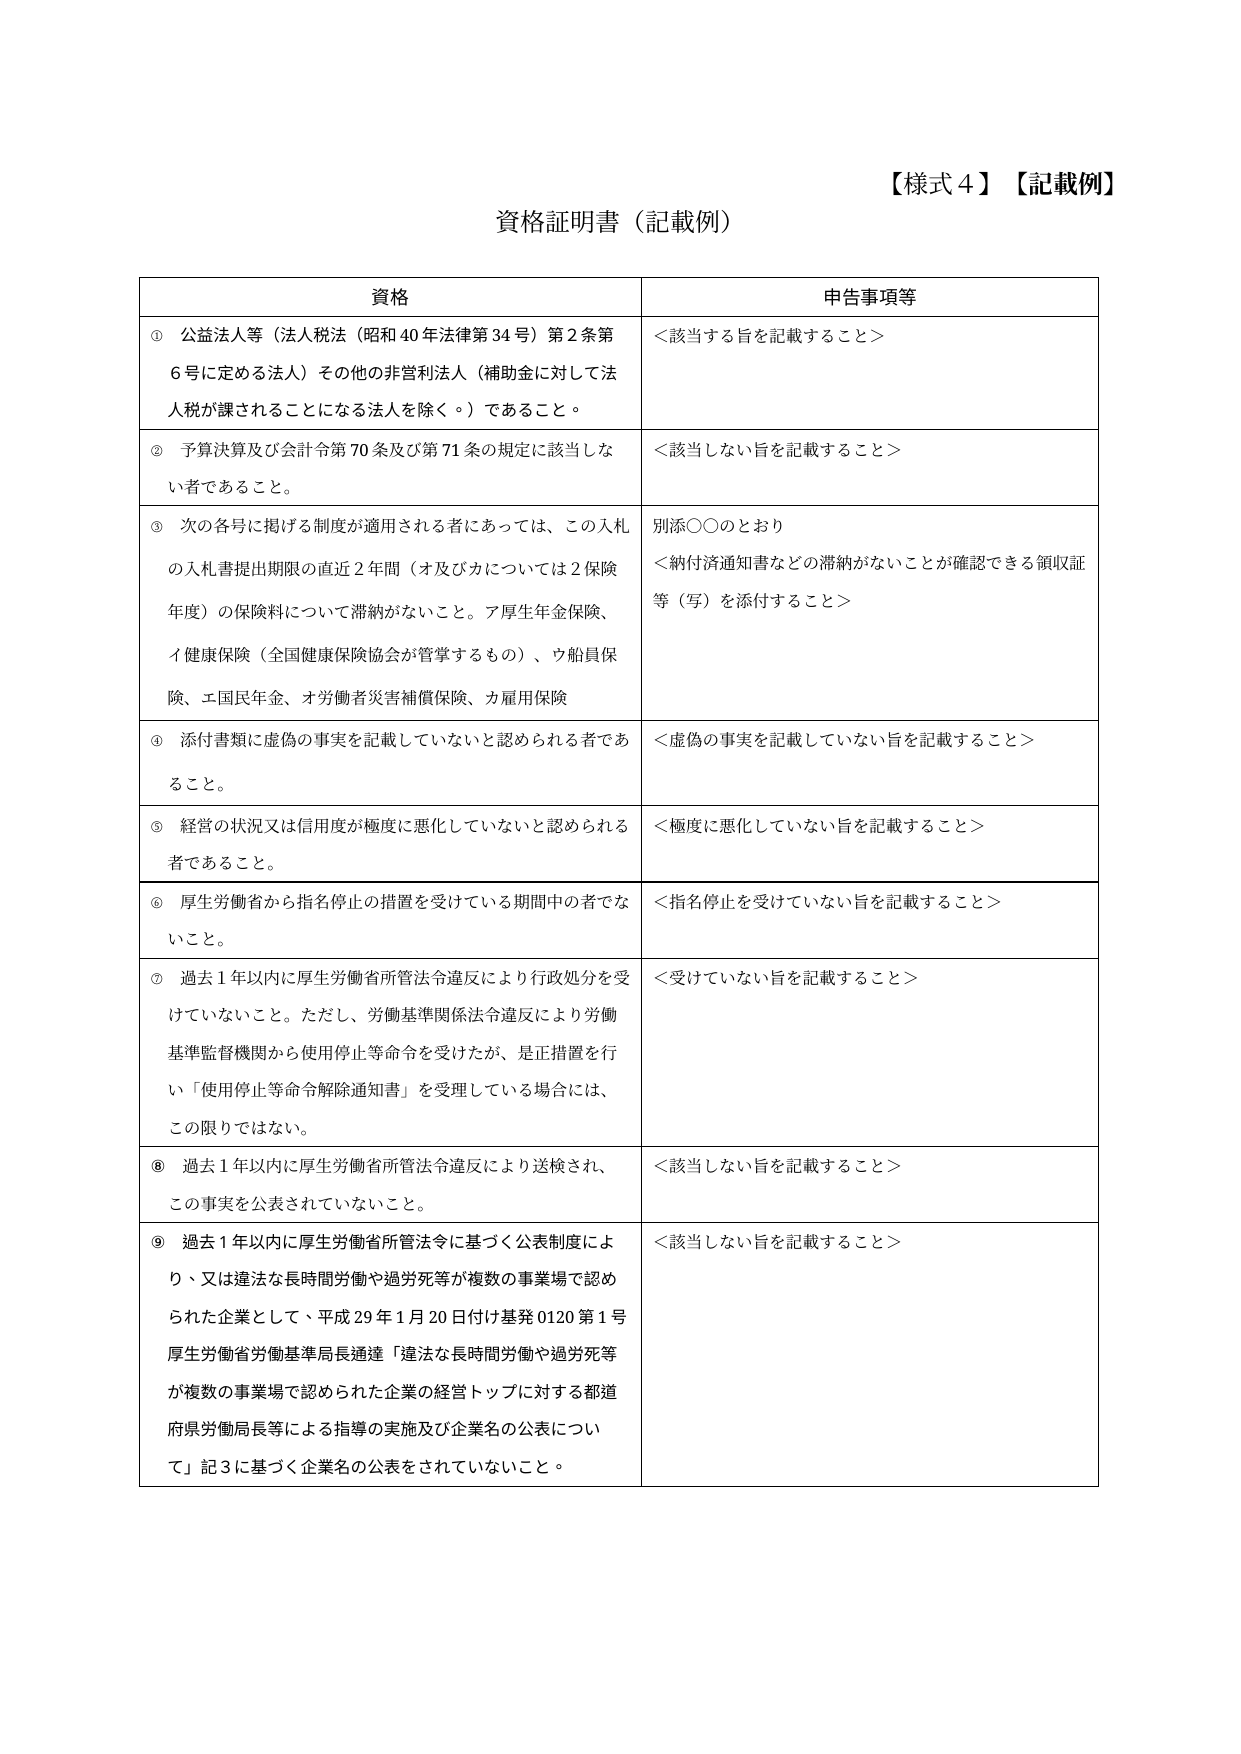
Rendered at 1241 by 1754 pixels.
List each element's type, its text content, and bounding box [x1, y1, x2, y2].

table_cell ④ 添付書類に虚偽の事実を記載していないと認められる者であること。 [140, 721, 641, 805]
table_cell ＜指名停止を受けていない旨を記載すること＞ [642, 883, 1098, 957]
table_cell ⑦ 過去１年以内に厚生労働省所管法令違反により行政処分を受けていないこと。ただし、労働基準関係法令違反により労働基準監督機関から使用停止等命令を受けたが、是正措置を行い「使用停止等命令解除通知書」を受理している場合には、この限りではない。 [140, 959, 641, 1146]
text 【様式４】【記載例】 [112, 164, 1128, 202]
table_cell ⑧ 過去１年以内に厚生労働省所管法令違反により送検され、この事実を公表されていないこと。 [140, 1147, 641, 1222]
text 資格証明書（記載例） [112, 202, 1128, 239]
table_cell ＜極度に悪化していない旨を記載すること＞ [642, 806, 1098, 881]
table_cell ＜該当しない旨を記載すること＞ [642, 1147, 1098, 1222]
table_header 資格 [140, 278, 641, 316]
table_cell ＜該当する旨を記載すること＞ [642, 317, 1098, 429]
table_cell ① 公益法人等（法人税法（昭和40年法律第34号）第２条第６号に定める法人）その他の非営利法人（補助金に対して法人税が課されることになる法人を除く。）であること。 [140, 317, 641, 429]
table_cell ⑨ 過去1年以内に厚生労働省所管法令に基づく公表制度により、又は違法な長時間労働や過労死等が複数の事業場で認められた企業として、平成29年1月20日付け基発0120第1号厚生労働省労働基準局長通達「違法な長時間労働や過労死等が複数の事業場で認められた企業の経営トップに対する都道府県労働局長等による指導の実施及び企業名の公表について」記３に基づく企業名の公表をされていないこと。 [140, 1223, 641, 1486]
table_cell ⑥ 厚生労働省から指名停止の措置を受けている期間中の者でないこと。 [140, 883, 641, 957]
table_cell ＜受けていない旨を記載すること＞ [642, 959, 1098, 1146]
table_cell ② 予算決算及び会計令第70条及び第71条の規定に該当しない者であること。 [140, 430, 641, 505]
table_cell ＜該当しない旨を記載すること＞ [642, 430, 1098, 505]
table_cell ③ 次の各号に掲げる制度が適用される者にあっては、この入札の入札書提出期限の直近２年間（オ及びカについては２保険年度）の保険料について滞納がないこと。ア厚生年金保険、イ健康保険（全国健康保険協会が管掌するもの）、ウ船員保険、エ国民年金、オ労働者災害補償保険、カ雇用保険 [140, 506, 641, 720]
table_cell ＜該当しない旨を記載すること＞ [642, 1223, 1098, 1486]
table_header 申告事項等 [642, 278, 1098, 316]
table_cell ＜虚偽の事実を記載していない旨を記載すること＞ [642, 721, 1098, 805]
table_cell ⑤ 経営の状況又は信用度が極度に悪化していないと認められる者であること。 [140, 806, 641, 881]
table_cell 別添○○のとおり ＜納付済通知書などの滞納がないことが確認できる領収証等（写）を添付すること＞ [642, 506, 1098, 720]
